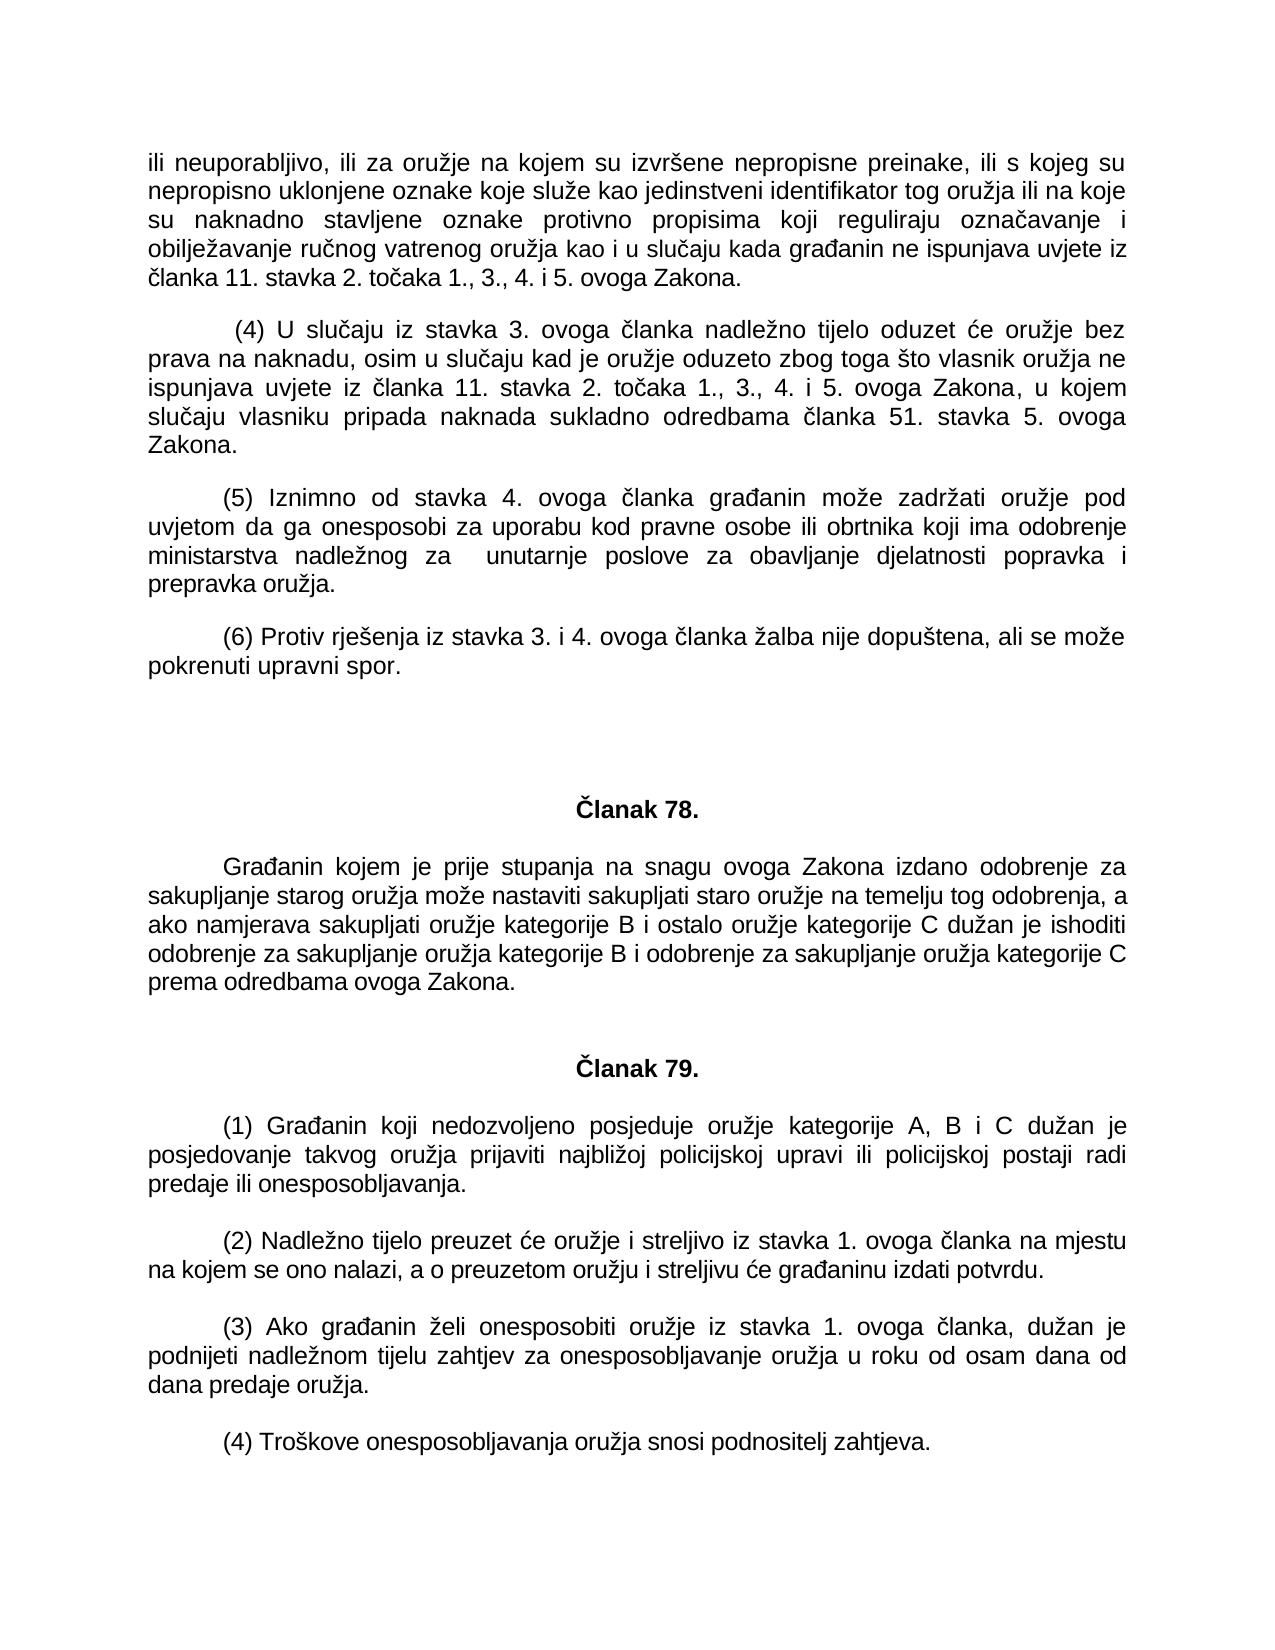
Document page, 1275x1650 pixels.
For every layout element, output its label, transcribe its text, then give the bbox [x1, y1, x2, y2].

text Građanin kojem je prije stupanja na snagu ovoga Zakona izdano odobrenje za sakupljanje starog oružja može nastaviti sakupljati staro oružje na temelju tog odobrenja, a ako namjerava sakupljati oružje kategorije B i ostalo oružje kategorije C dužan je ishoditi odobrenje za sakupljanje oružja kategorije B i odobrenje za sakupljanje oružja kategorije C prema odredbama ovoga Zakona. [148, 852, 1127, 996]
text (3) Ako građanin želi onesposobiti oružje iz stavka 1. ovoga članka, dužan je podnijeti nadležnom tijelu zahtjev za onesposobljavanje oružja u roku od osam dana od dana predaje oružja. [148, 1312, 1127, 1398]
text Članak 79. [148, 1053, 1127, 1082]
text (6) Protiv rješenja iz stavka 3. i 4. ovoga članka žalba nije dopuštena, ali se može pokrenuti upravni spor. [148, 622, 1127, 680]
text (5) Iznimno od stavka 4. ovoga članka građanin može zadržati oružje pod uvjetom da ga onesposobi za uporabu kod pravne osobe ili obrtnika koji ima odobrenje ministarstva nadležnog za unutarnje poslove za obavljanje djelatnosti popravka i prepravka oružja. [148, 483, 1127, 598]
text (2) Nadležno tijelo preuzet će oružje i streljivo iz stavka 1. ovoga članka na mjestu na kojem se ono nalazi, a o preuzetom oružju i streljivu će građaninu izdati potvrdu. [148, 1226, 1127, 1283]
text (1) Građanin koji nedozvoljeno posjeduje oružje kategorije A, B i C dužan je posjedovanje takvog oružja prijaviti najbližoj policijskoj upravi ili policijskoj postaji radi predaje ili onesposobljavanja. [148, 1111, 1127, 1197]
text (4) U slučaju iz stavka 3. ovoga članka nadležno tijelo oduzet će oružje bez prava na naknadu, osim u slučaju kad je oružje oduzeto zbog toga što vlasnik oružja ne ispunjava uvjete iz članka 11. stavka 2. točaka 1., 3., 4. i 5. ovoga Zakona, u kojem slučaju vlasniku pripada naknada sukladno odredbama članka 51. stavka 5. ovoga Zakona. [148, 315, 1127, 459]
text (4) Troškove onesposobljavanja oružja snosi podnositelj zahtjeva. [148, 1427, 1127, 1456]
text Članak 78. [148, 795, 1127, 823]
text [148, 148, 1127, 291]
